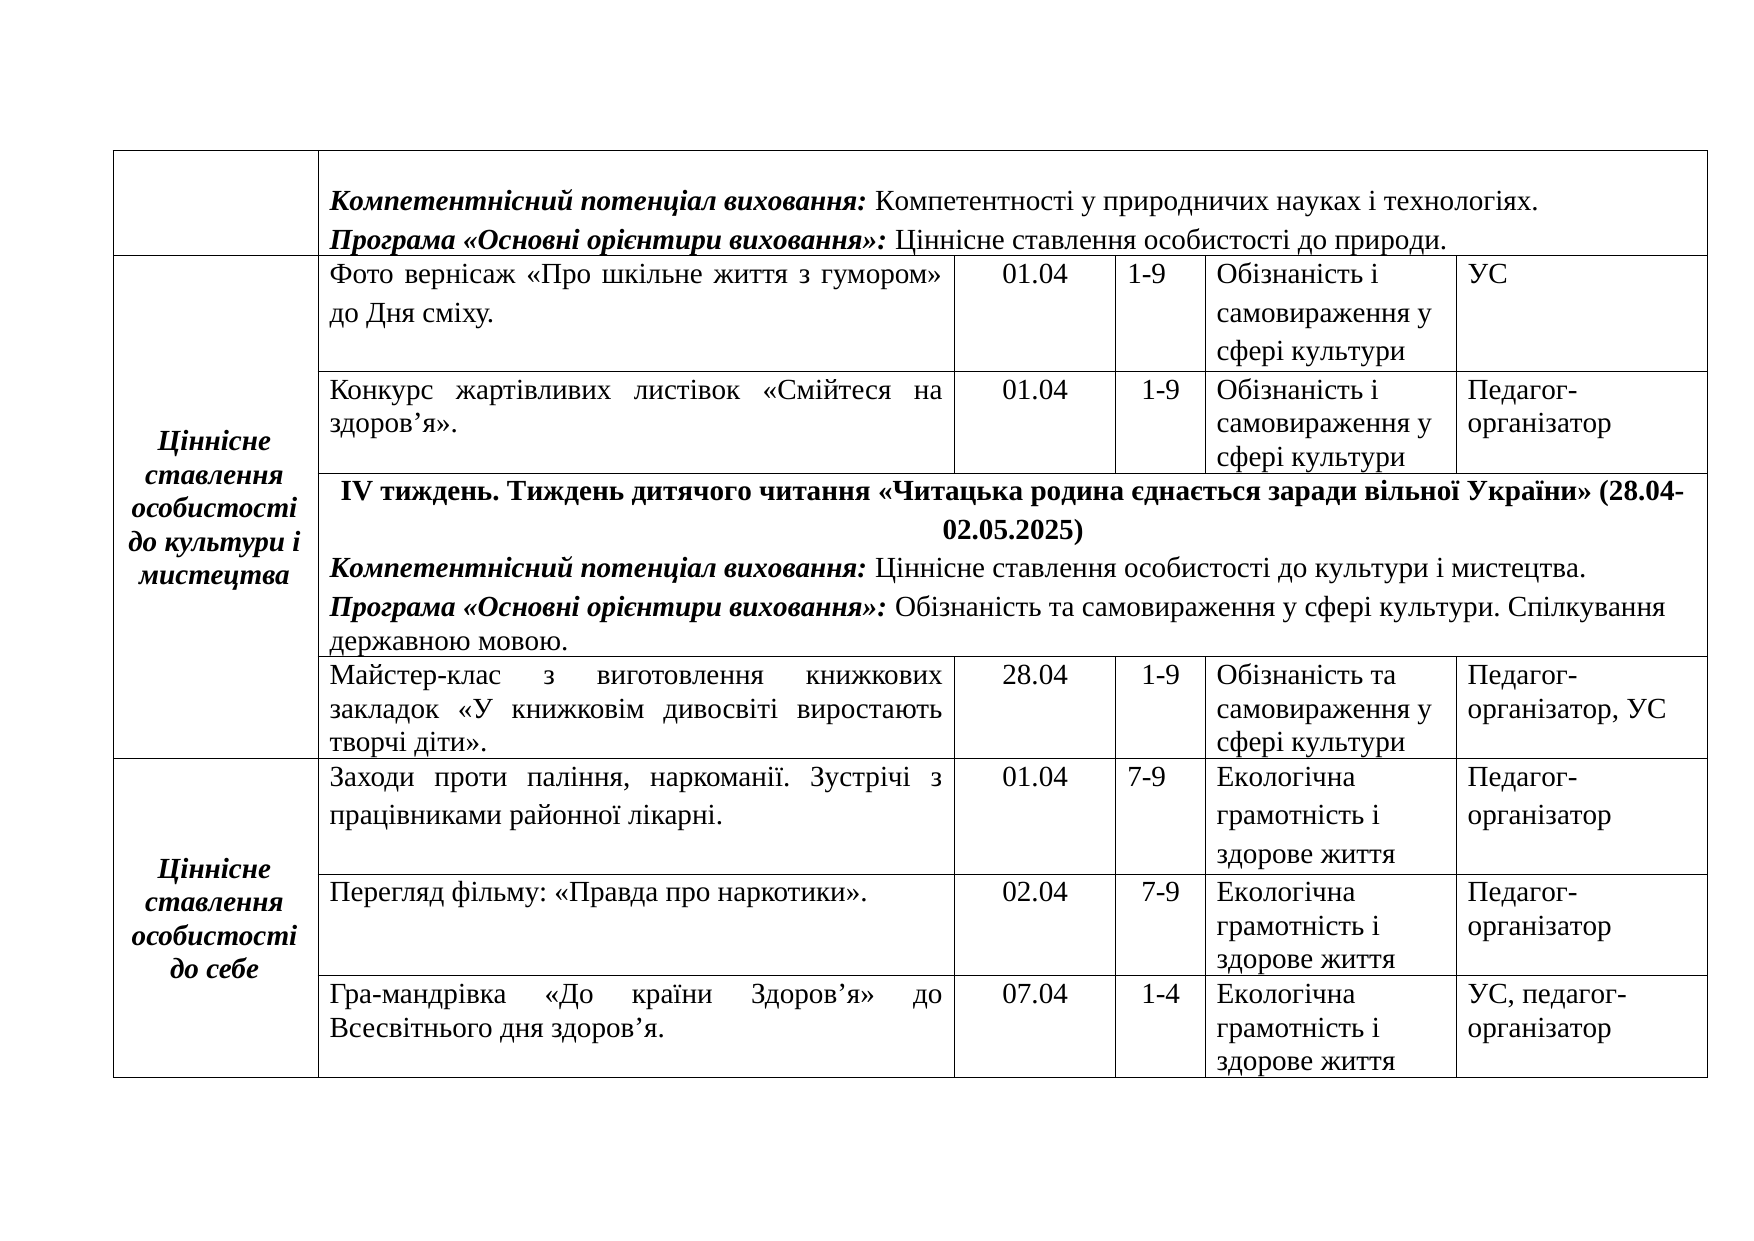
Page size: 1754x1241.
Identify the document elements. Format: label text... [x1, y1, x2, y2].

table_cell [319, 151, 1707, 255]
table_cell 1-4 [1116, 976, 1205, 1077]
table_cell 1-9 [1116, 657, 1205, 758]
table_cell УС, педагог-організатор [1457, 976, 1707, 1077]
table_cell 1-9 [1116, 256, 1205, 371]
table_cell 07.04 [955, 976, 1115, 1077]
table_cell Гра-мандрівка «До країни Здоров’я» до Всесвітнього дня здоров’я. [319, 976, 954, 1077]
table_cell Ціннісне ставлення особистості до культури і мистецтва [114, 256, 318, 758]
table_cell 02.04 [955, 875, 1115, 975]
table_cell 7-9 [1116, 875, 1205, 975]
table_cell ІV тиждень. Тиждень дитячого читання «Читацька родина єднається заради вільної України» (28.04-02.05.2025) Компетентнісний потенціал виховання: Ціннісне ставлення особистості до культури і мистецтва. Програма «Основні орієнтири виховання»: Обізнаність та самовираження у сфері культури. Спілкування державною мовою. [319, 474, 1707, 656]
table_cell 01.04 [955, 759, 1115, 873]
table_cell 28.04 [955, 657, 1115, 758]
table_cell 7-9 [1116, 759, 1205, 873]
table_cell Майстер-клас з виготовлення книжкових закладок «У книжковім дивосвіті виростають творчі діти». [319, 657, 954, 758]
table_cell Обізнаність та самовираження у сфері культури [1206, 657, 1456, 758]
table_cell Фото вернісаж «Про шкільне життя з гумором» до Дня сміху. [319, 256, 954, 371]
table_cell Ціннісне ставлення особистості до себе [114, 759, 318, 1077]
table_cell Конкурс жартівливих листівок «Смійтеся на здоров’я». [319, 372, 954, 472]
table_cell Педагог-організатор [1457, 759, 1707, 873]
table_cell 1-9 [1116, 372, 1205, 472]
table_cell Педагог-організатор, УС [1457, 657, 1707, 758]
table_cell УС [1457, 256, 1707, 371]
table_cell Екологічна грамотність і здорове життя [1206, 759, 1456, 873]
table_cell Перегляд фільму: «Правда про наркотики». [319, 875, 954, 975]
table_cell Педагог-організатор [1457, 875, 1707, 975]
table_cell Екологічна грамотність і здорове життя [1206, 875, 1456, 975]
table_cell Заходи проти паління, наркоманії. Зустрічі з працівниками районної лікарні. [319, 759, 954, 873]
table_cell 01.04 [955, 256, 1115, 371]
table_cell Педагог-організатор [1457, 372, 1707, 472]
table_cell Обізнаність і самовираження у сфері культури [1206, 372, 1456, 472]
table_cell 01.04 [955, 372, 1115, 472]
table_cell Обізнаність і самовираження у сфері культури [1206, 256, 1456, 371]
table_cell Екологічна грамотність і здорове життя [1206, 976, 1456, 1077]
